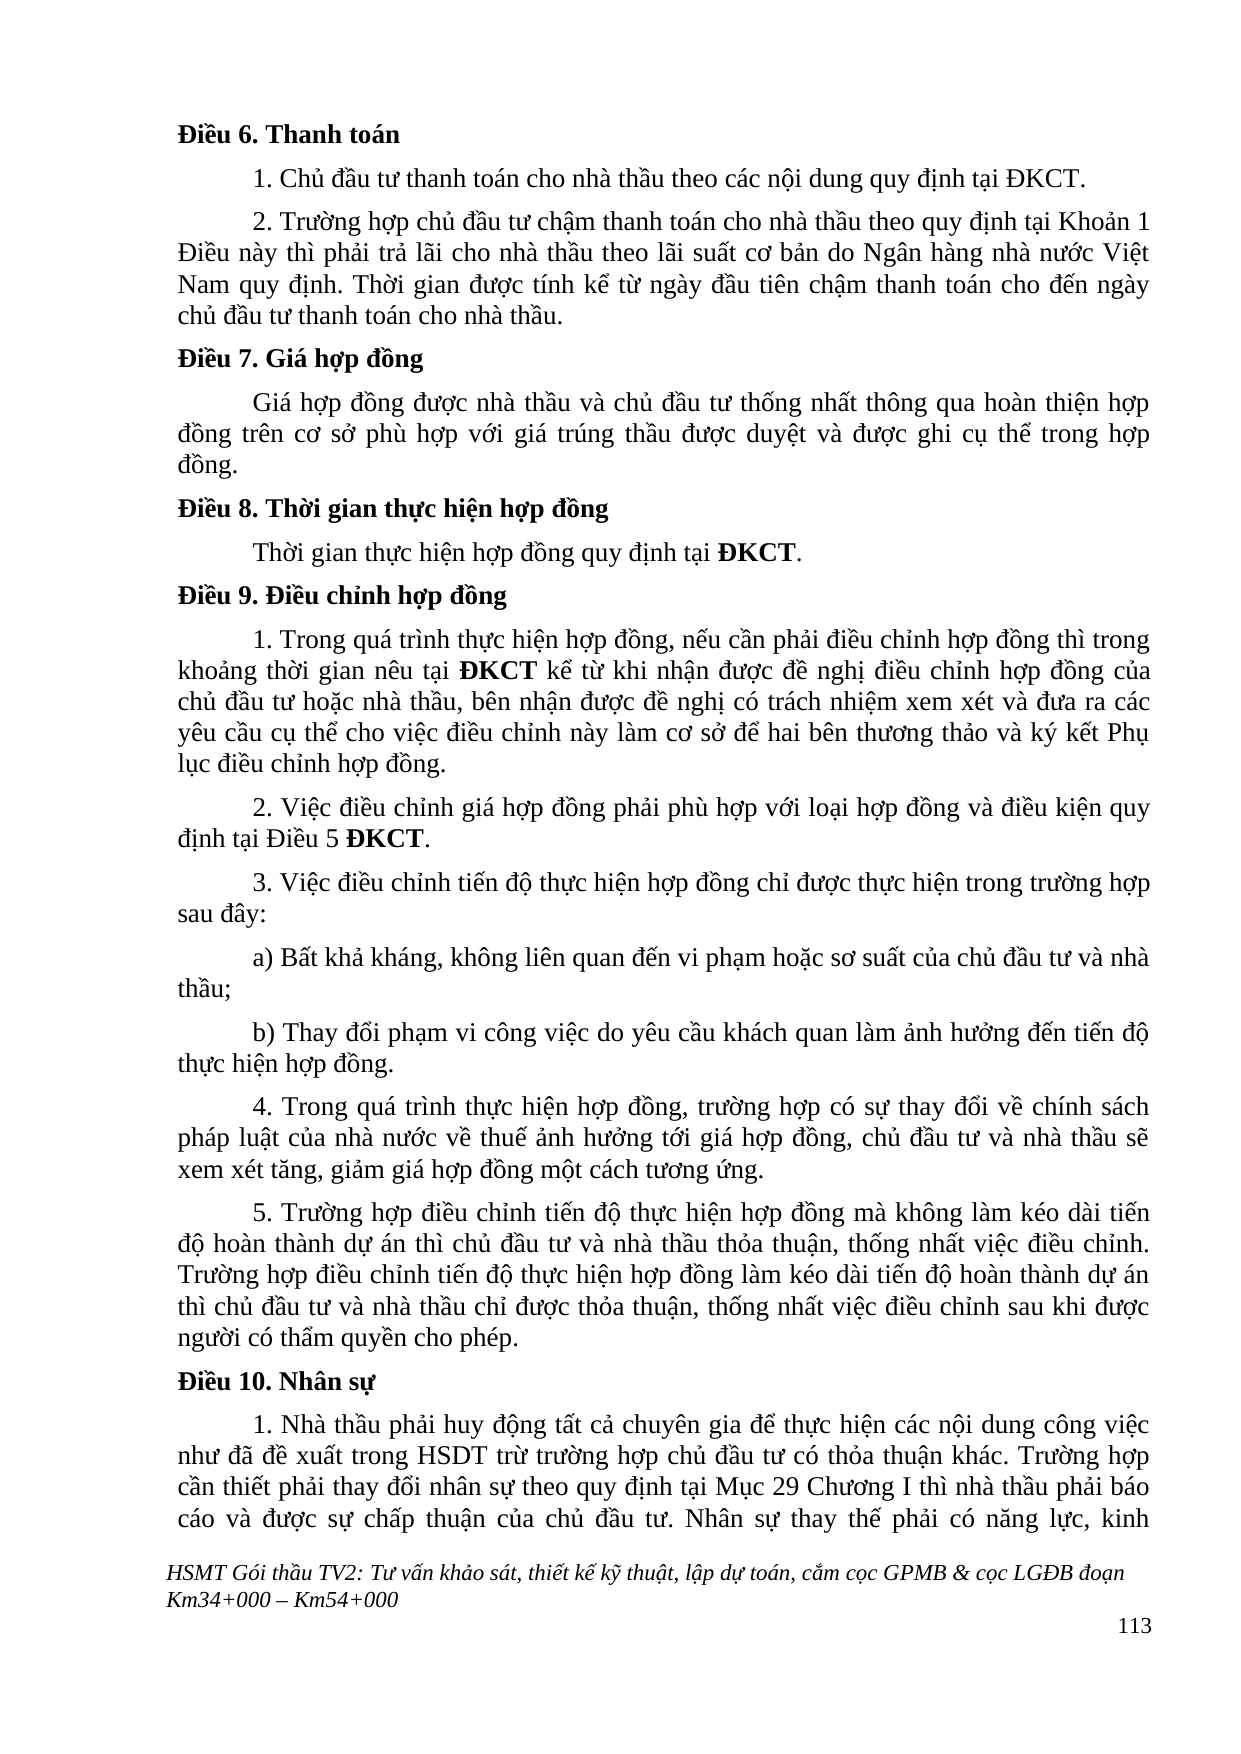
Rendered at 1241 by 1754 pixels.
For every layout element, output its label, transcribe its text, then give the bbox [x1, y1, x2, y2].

text 1. Trong quá trình thực hiện hợp đồng, nếu cần phải điều chỉnh hợp đồng thì trong khoảng thời gian nêu tại ĐKCT kể từ khi nhận được đề nghị điều chỉnh hợp đồng của chủ đầu tư hoặc nhà thầu, bên nhận được đề nghị có trách nhiệm xem xét và đưa ra các yêu cầu cụ thể cho việc điều chỉnh này làm cơ sở để hai bên thương thảo và ký kết Phụ lục điều chỉnh hợp đồng. [177, 623, 1152, 779]
text Điều 6. Thanh toán [177, 118, 1152, 149]
text Điều 10. Nhân sự [177, 1364, 1152, 1396]
text Thời gian thực hiện hợp đồng quy định tại ĐKCT. [177, 536, 1152, 567]
text Điều 7. Giá hợp đồng [177, 342, 1152, 374]
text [177, 1408, 1152, 1533]
text a) Bất khả kháng, không liên quan đến vi phạm hoặc sơ suất của chủ đầu tư và nhà thầu; [177, 941, 1152, 1003]
text Giá hợp đồng được nhà thầu và chủ đầu tư thống nhất thông qua hoàn thiện hợp đồng trên cơ sở phù hợp với giá trúng thầu được duyệt và được ghi cụ thể trong hợp đồng. [177, 386, 1152, 479]
text 4. Trong quá trình thực hiện hợp đồng, trường hợp có sự thay đổi về chính sách pháp luật của nhà nước về thuế ảnh hưởng tới giá hợp đồng, chủ đầu tư và nhà thầu sẽ xem xét tăng, giảm giá hợp đồng một cách tương ứng. [177, 1090, 1152, 1184]
text Điều 9. Điều chỉnh hợp đồng [177, 579, 1152, 611]
text 3. Việc điều chỉnh tiến độ thực hiện hợp đồng chỉ được thực hiện trong trường hợp sau đây: [177, 866, 1152, 928]
text 2. Việc điều chỉnh giá hợp đồng phải phù hợp với loại hợp đồng và điều kiện quy định tại Điều 5 ĐKCT. [177, 791, 1152, 853]
text 1. Chủ đầu tư thanh toán cho nhà thầu theo các nội dung quy định tại ĐKCT. [177, 162, 1152, 193]
text Điều 8. Thời gian thực hiện hợp đồng [177, 492, 1152, 523]
text 2. Trường hợp chủ đầu tư chậm thanh toán cho nhà thầu theo quy định tại Khoản 1 Điều này thì phải trả lãi cho nhà thầu theo lãi suất cơ bản do Ngân hàng nhà nước Việt Nam quy định. Thời gian được tính kể từ ngày đầu tiên chậm thanh toán cho đến ngày chủ đầu tư thanh toán cho nhà thầu. [177, 205, 1152, 330]
text 5. Trường hợp điều chỉnh tiến độ thực hiện hợp đồng mà không làm kéo dài tiến độ hoàn thành dự án thì chủ đầu tư và nhà thầu thỏa thuận, thống nhất việc điều chỉnh. Trường hợp điều chỉnh tiến độ thực hiện hợp đồng làm kéo dài tiến độ hoàn thành dự án thì chủ đầu tư và nhà thầu chỉ được thỏa thuận, thống nhất việc điều chỉnh sau khi được người có thẩm quyền cho phép. [177, 1196, 1152, 1352]
text b) Thay đổi phạm vi công việc do yêu cầu khách quan làm ảnh hưởng đến tiến độ thực hiện hợp đồng. [177, 1016, 1152, 1078]
